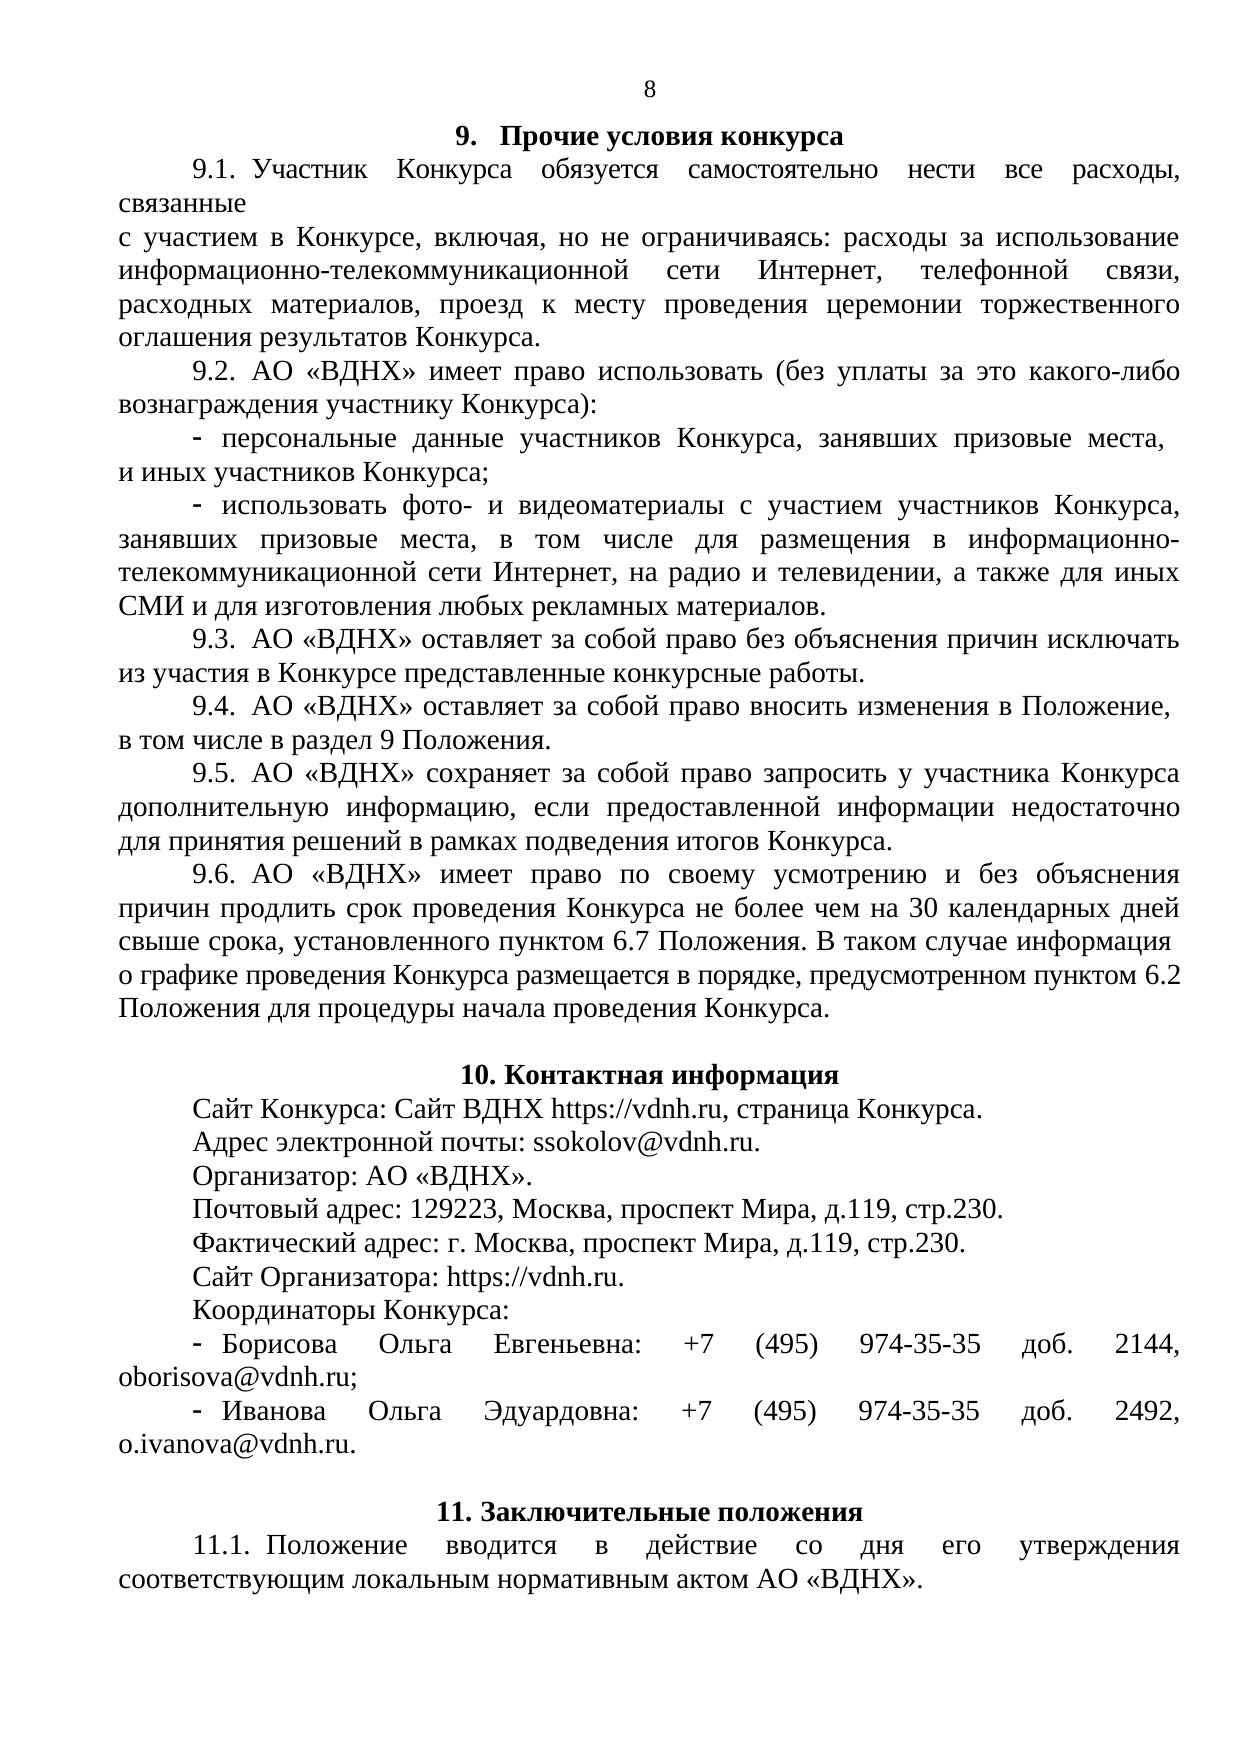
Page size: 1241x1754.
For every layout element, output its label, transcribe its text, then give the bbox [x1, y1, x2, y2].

text Фактический адрес: г. Москва, проспект Мира, д.119, стр.230. [118, 1225, 1181, 1259]
text Организатор: АО «ВДНХ». [118, 1158, 1181, 1192]
list Иванова Ольга Эдуардовна: +7 (495) 974-35-35 доб. 2492, o.ivanova@vdnh.ru. [118, 1393, 1181, 1460]
list Борисова Ольга Евгеньевна: +7 (495) 974-35-35 доб. 2144, oborisova@vdnh.ru; [118, 1326, 1181, 1393]
list АО «ВДНХ» имеет право по своему усмотрению и без объяснения причин продлить срок проведения Конкурса не более чем на 30 календарных дней свыше срока, установленного пунктом 6.7 Положения. В таком случае информация о графике проведения Конкурса размещается в порядке, предусмотренном пунктом 6.2 Положения для процедуры начала проведения Конкурса. [118, 856, 1181, 1024]
list Заключительные положения [118, 1494, 1181, 1527]
list Контактная информация [118, 1057, 1181, 1091]
list Прочие условия конкурса [118, 118, 1181, 152]
text Сайт Организатора: https://vdnh.ru. [118, 1259, 1181, 1292]
text Адрес электронной почты: ssokolov@vdnh.ru. [118, 1124, 1181, 1158]
list Положение вводится в действие со дня его утверждения соответствующим локальным нормативным актом АО «ВДНХ». [118, 1527, 1181, 1594]
list АО «ВДНХ» имеет право использовать (без уплаты за это какого-либо вознаграждения участнику Конкурса): [118, 353, 1181, 420]
text Координаторы Конкурса: [118, 1292, 1181, 1326]
list Участник Конкурса обязуется самостоятельно нести все расходы, связанные с участием в Конкурсе, включая, но не ограничиваясь: расходы за использование информационно-телекоммуникационной сети Интернет, телефонной связи, расходных материалов, проезд к месту проведения церемонии торжественного оглашения результатов Конкурса. [118, 152, 1181, 353]
list использовать фото- и видеоматериалы с участием участников Конкурса, занявших призовые места, в том числе для размещения в информационно-телекоммуникационной сети Интернет, на радио и телевидении, а также для иных СМИ и для изготовления любых рекламных материалов. [118, 487, 1181, 621]
list АО «ВДНХ» оставляет за собой право вносить изменения в Положение, в том числе в раздел 9 Положения. [118, 688, 1181, 756]
list АО «ВДНХ» оставляет за собой право без объяснения причин исключать из участия в Конкурсе представленные конкурсные работы. [118, 621, 1181, 688]
list АО «ВДНХ» сохраняет за собой право запросить у участника Конкурса дополнительную информацию, если предоставленной информации недостаточно для принятия решений в рамках подведения итогов Конкурса. [118, 756, 1181, 856]
list персональные данные участников Конкурса, занявших призовые места, и иных участников Конкурса; [118, 420, 1181, 487]
text Сайт Конкурса: Сайт ВДНХ https://vdnh.ru, страница Конкурса. [118, 1091, 1181, 1124]
text Почтовый адрес: 129223, Москва, проспект Мира, д.119, стр.230. [118, 1192, 1181, 1225]
